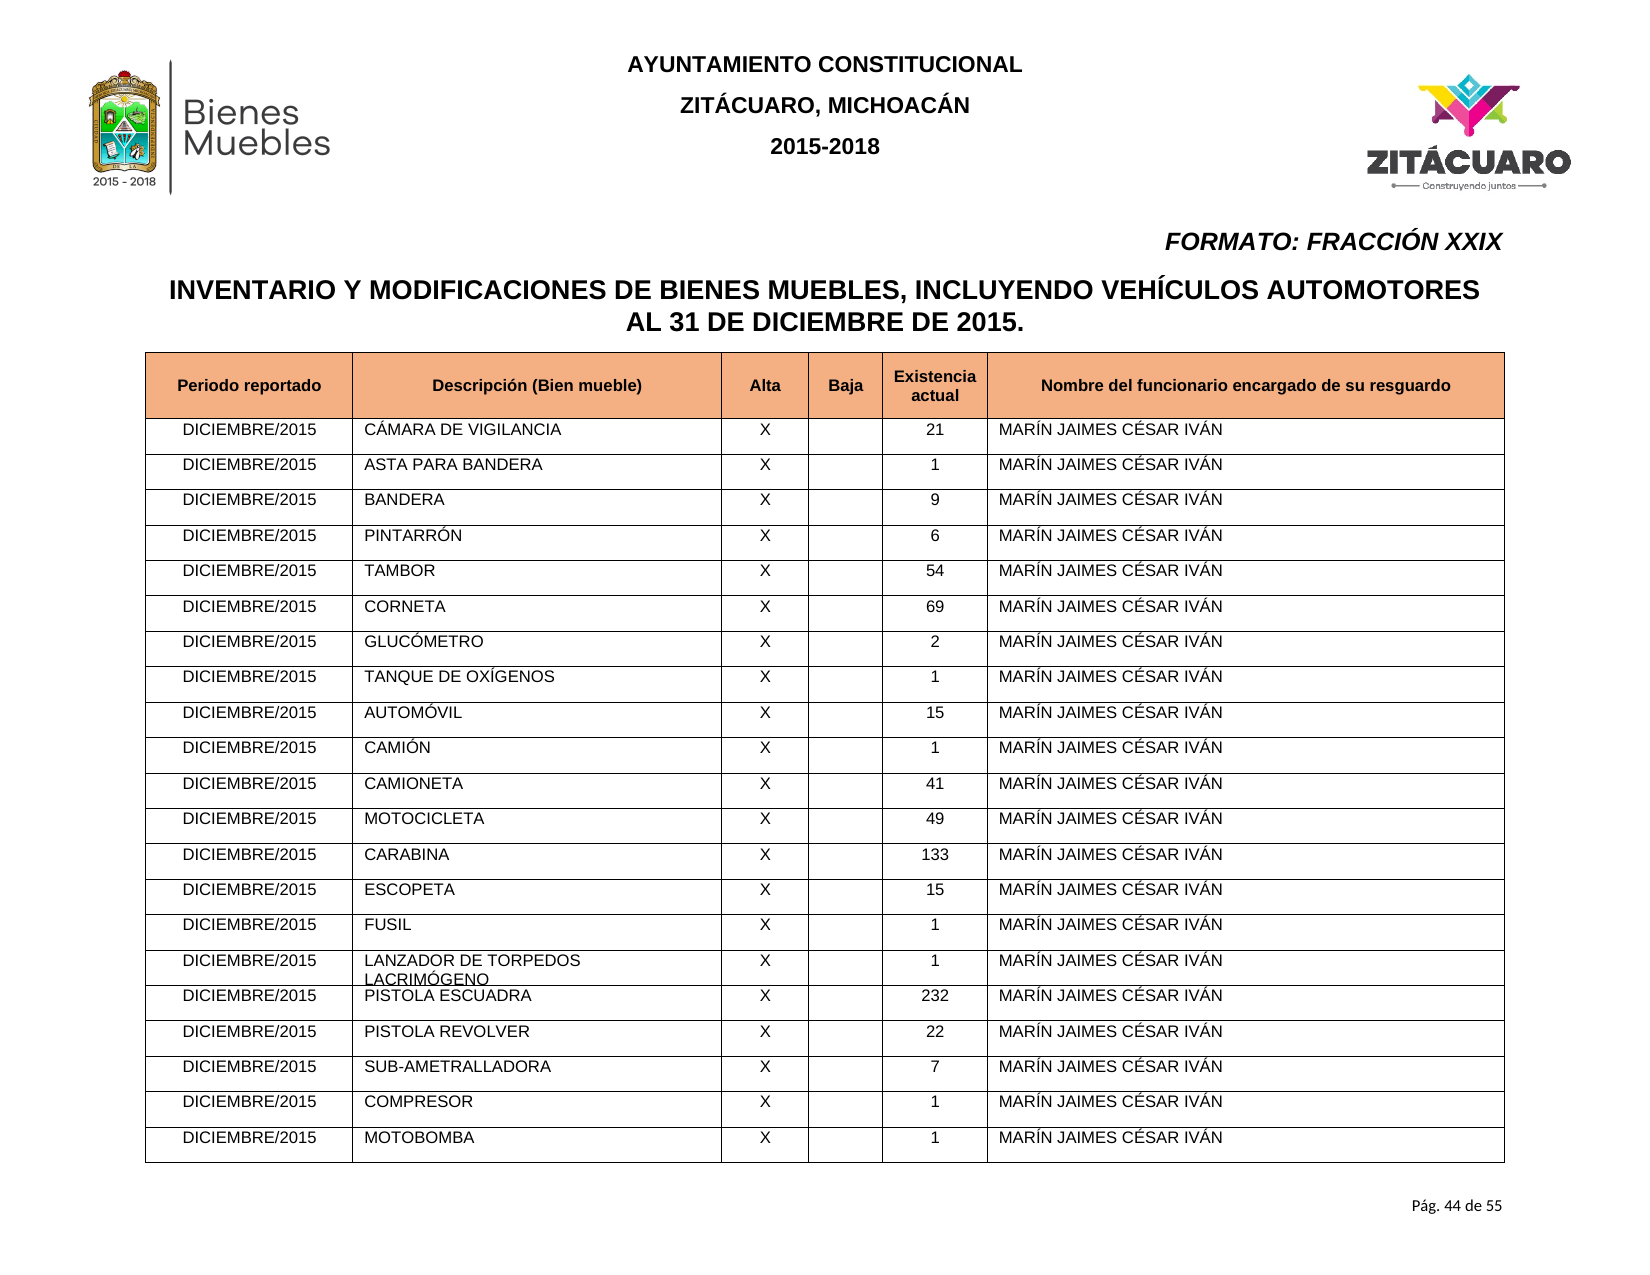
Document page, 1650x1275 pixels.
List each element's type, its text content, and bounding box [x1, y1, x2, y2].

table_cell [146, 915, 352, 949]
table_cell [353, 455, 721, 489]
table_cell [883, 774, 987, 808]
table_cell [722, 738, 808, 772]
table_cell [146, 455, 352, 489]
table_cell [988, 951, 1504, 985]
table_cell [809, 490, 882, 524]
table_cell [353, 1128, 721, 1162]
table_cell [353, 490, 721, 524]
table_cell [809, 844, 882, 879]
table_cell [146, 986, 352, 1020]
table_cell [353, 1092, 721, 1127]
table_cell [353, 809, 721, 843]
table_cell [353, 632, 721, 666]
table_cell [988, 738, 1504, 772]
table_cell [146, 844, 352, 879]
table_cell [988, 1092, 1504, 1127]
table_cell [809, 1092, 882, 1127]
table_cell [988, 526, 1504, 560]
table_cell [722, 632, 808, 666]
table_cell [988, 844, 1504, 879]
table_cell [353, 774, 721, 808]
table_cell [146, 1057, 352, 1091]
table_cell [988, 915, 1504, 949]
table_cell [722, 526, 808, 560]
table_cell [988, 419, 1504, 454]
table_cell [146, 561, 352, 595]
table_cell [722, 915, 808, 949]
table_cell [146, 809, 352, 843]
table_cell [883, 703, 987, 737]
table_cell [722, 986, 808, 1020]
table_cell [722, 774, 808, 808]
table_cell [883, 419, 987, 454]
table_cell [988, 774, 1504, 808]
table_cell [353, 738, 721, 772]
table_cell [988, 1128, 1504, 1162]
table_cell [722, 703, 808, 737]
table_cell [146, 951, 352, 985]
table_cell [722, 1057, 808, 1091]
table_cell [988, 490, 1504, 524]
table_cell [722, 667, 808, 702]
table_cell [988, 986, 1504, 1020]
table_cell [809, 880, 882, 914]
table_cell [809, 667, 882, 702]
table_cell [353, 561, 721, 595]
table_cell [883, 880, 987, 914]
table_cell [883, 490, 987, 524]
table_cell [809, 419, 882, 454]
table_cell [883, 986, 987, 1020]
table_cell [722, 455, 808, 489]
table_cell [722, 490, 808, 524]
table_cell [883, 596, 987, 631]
table_header Existencia actual [883, 353, 987, 418]
table_header Periodo reportado [146, 353, 352, 418]
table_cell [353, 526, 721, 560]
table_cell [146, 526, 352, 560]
table_header Nombre del funcionario encargado de su resguardo [988, 353, 1504, 418]
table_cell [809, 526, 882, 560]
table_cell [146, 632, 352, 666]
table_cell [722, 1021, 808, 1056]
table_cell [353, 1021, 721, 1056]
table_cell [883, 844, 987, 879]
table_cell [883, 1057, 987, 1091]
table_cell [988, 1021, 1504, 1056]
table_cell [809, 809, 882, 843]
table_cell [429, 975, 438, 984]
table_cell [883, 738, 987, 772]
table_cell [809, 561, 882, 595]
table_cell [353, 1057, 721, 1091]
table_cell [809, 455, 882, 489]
table_header Baja [809, 353, 882, 418]
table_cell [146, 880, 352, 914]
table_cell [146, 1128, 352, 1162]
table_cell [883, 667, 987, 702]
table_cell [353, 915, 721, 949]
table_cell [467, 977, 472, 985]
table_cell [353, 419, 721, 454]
picture [1357, 63, 1580, 212]
table_header Alta [722, 353, 808, 418]
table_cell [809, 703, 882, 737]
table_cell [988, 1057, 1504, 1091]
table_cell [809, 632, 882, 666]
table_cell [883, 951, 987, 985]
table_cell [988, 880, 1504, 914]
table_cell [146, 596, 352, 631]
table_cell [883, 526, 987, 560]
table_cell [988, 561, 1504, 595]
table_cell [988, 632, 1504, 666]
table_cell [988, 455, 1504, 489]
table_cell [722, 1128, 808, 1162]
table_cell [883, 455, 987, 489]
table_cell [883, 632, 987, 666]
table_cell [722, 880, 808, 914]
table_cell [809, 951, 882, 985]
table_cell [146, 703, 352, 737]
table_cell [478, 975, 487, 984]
picture [77, 46, 345, 208]
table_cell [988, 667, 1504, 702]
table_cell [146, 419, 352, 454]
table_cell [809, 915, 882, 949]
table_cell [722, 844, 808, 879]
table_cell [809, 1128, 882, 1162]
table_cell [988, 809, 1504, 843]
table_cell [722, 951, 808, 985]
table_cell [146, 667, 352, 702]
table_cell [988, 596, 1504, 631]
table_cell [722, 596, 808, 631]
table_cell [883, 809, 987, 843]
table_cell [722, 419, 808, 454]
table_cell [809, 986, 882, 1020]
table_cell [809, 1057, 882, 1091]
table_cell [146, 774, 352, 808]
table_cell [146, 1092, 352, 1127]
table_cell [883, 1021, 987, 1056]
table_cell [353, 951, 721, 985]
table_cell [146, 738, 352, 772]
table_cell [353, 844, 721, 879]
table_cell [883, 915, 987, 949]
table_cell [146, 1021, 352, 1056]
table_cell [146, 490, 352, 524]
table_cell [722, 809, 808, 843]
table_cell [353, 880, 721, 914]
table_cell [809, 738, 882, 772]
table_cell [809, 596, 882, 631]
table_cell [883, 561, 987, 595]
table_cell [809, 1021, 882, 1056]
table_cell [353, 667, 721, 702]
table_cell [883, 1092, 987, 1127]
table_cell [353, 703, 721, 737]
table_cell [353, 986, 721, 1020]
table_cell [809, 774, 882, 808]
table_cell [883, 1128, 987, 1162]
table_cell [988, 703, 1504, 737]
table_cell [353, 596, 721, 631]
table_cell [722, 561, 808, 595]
table_header Descripción (Bien mueble) [353, 353, 721, 418]
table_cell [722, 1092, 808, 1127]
